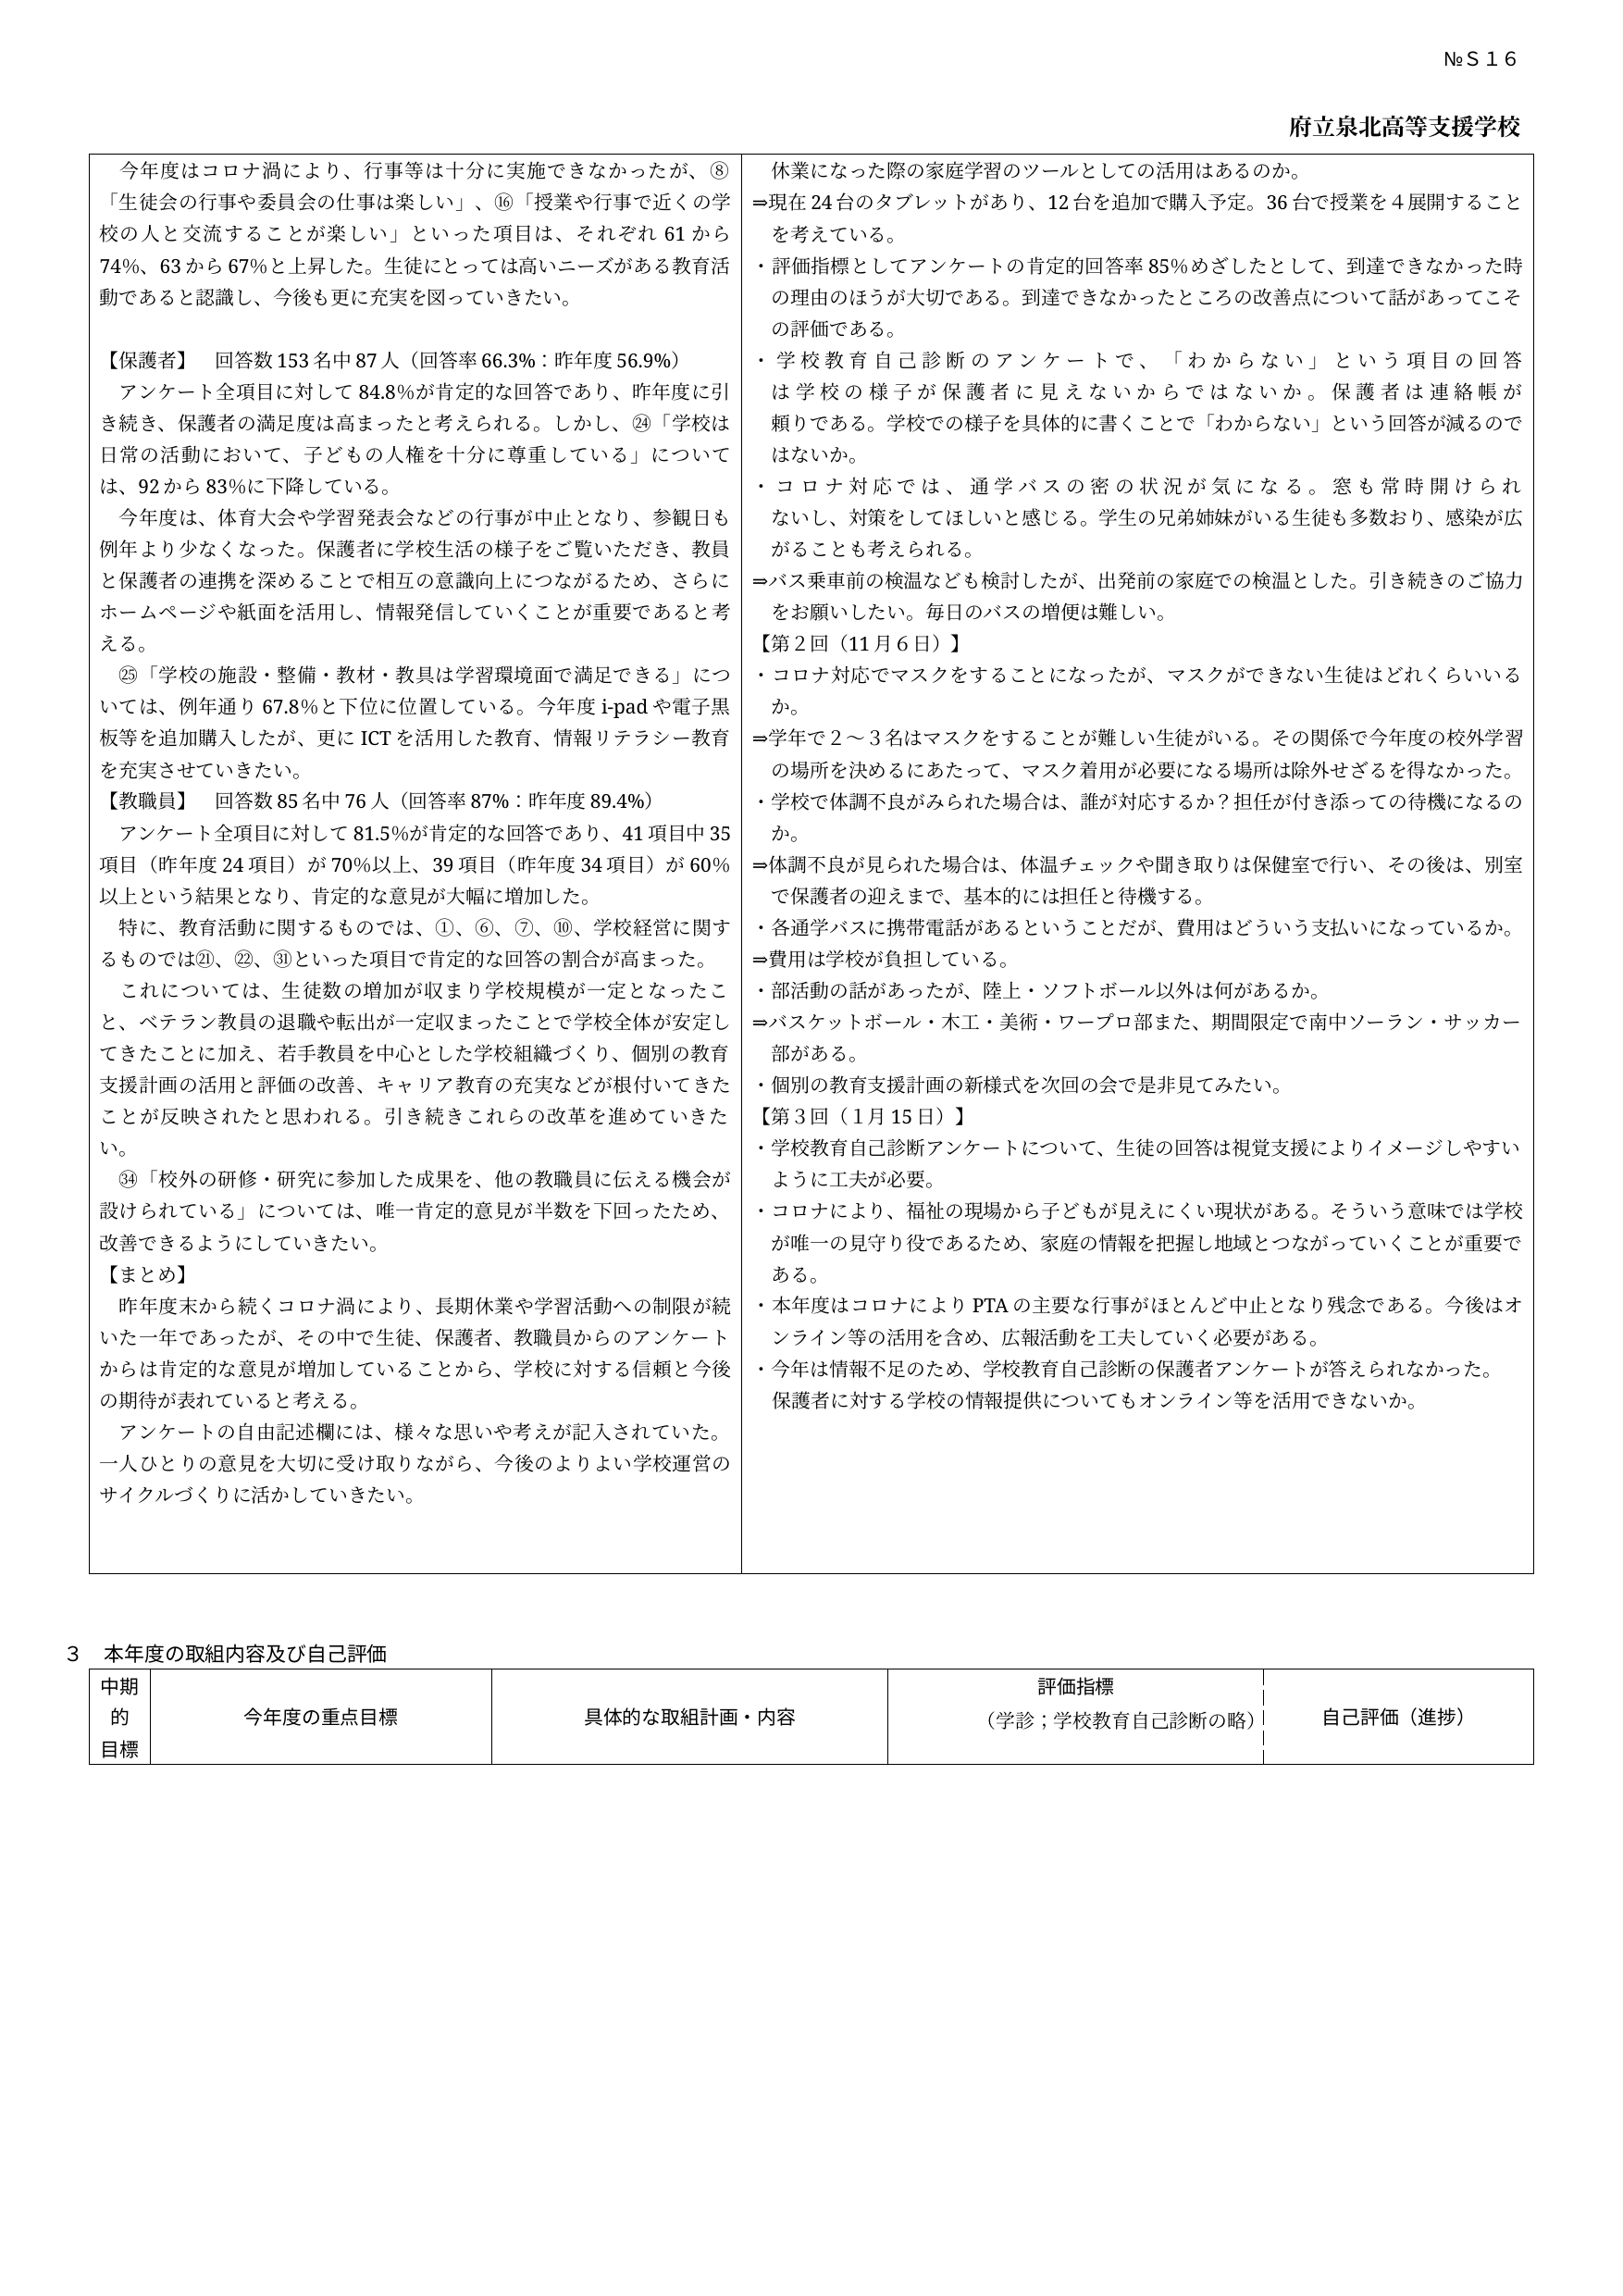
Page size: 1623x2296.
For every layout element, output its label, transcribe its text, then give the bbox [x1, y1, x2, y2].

table_header 評価指標 [888, 1669, 1264, 1764]
text ３ 本年度の取組内容及び自己評価 [63, 1637, 1541, 1669]
table_header 具体的な取組計画・内容 [492, 1669, 887, 1764]
table_header 中期的 目標 [90, 1669, 150, 1764]
table_header 自己評価（進捗） [1264, 1669, 1533, 1764]
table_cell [742, 155, 1533, 1572]
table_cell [90, 155, 741, 1572]
table_header 今年度の重点目標 [151, 1669, 491, 1764]
